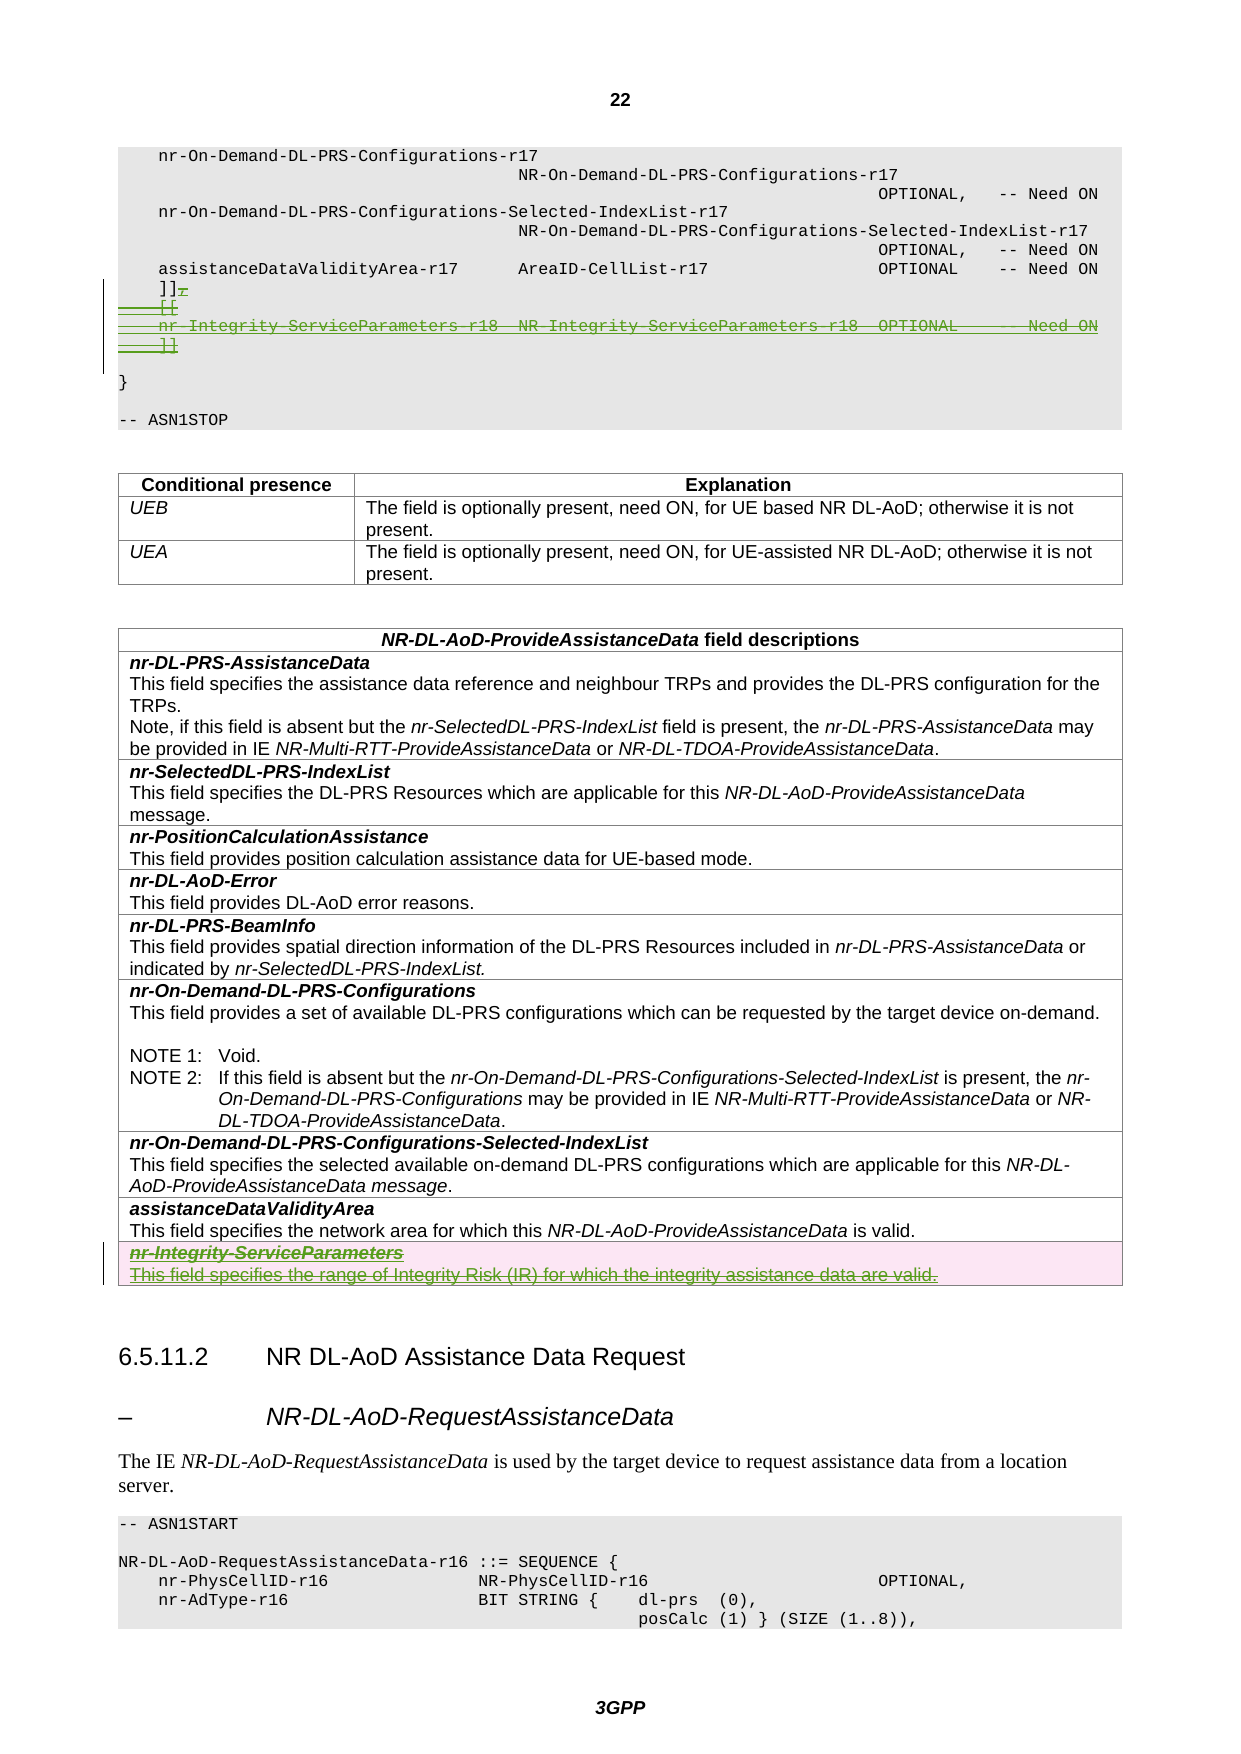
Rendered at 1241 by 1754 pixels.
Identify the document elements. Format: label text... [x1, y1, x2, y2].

text OPTIONAL, -- Need ON [118, 185, 1122, 204]
table_cell The field is optionally present, need ON, for UE-assisted NR DL-AoD; otherwise it is not present. [355, 541, 1122, 584]
table_cell UEA [119, 541, 354, 584]
text The IE NR-DL-AoD-RequestAssistanceData is used by the target device to request assistance data from a location server. [118, 1449, 1122, 1497]
text assistanceDataValidityArea-r17 AreaID-CellList-r17 OPTIONAL -- Need ON [118, 261, 1122, 279]
text NR-On-Demand-DL-PRS-Configurations-Selected-IndexList-r17 [118, 223, 1122, 242]
table_header Explanation [355, 474, 1122, 496]
table_cell UEB [119, 497, 354, 540]
subtitle – NR-DL-AoD-RequestAssistanceData [118, 1402, 1122, 1430]
text ]] [118, 279, 1122, 298]
text nr-On-Demand-DL-PRS-Configurations-Selected-IndexList-r17 [118, 204, 1122, 223]
text OPTIONAL, -- Need ON [118, 242, 1122, 261]
table_cell The field is optionally present, need ON, for UE based NR DL-AoD; otherwise it is not present. [355, 497, 1122, 540]
table_cell assistanceDataValidityArea This field specifies the network area for which this NR-DL-AoD-ProvideAssistanceData is valid. [119, 1198, 1122, 1241]
text NR-DL-AoD-RequestAssistanceData-r16 ::= SEQUENCE { [118, 1554, 1122, 1572]
table_cell nr-On-Demand-DL-PRS-Configurations-Selected-IndexList This field specifies the selected available on-demand DL-PRS configurations which are applicable for this NR-DL-AoD-ProvideAssistanceData message. [119, 1132, 1122, 1197]
table_cell nr-On-Demand-DL-PRS-Configurations This field provides a set of available DL-PRS configurations which can be requested by the target device on-demand. NOTE 1: Void. NOTE 2: If this field is absent but the nr-On-Demand-DL-PRS-Configurations-Selected-IndexList is present, the nr-On-Demand-DL-PRS-Configurations may be provided in IE NR-Multi-RTT-ProvideAssistanceData or NR-DL-TDOA-ProvideAssistanceData. [119, 980, 1122, 1131]
text } [118, 374, 1122, 393]
table_cell nr-DL-AoD-Error This field provides DL-AoD error reasons. [119, 870, 1122, 913]
table_cell nr-PositionCalculationAssistance This field provides position calculation assistance data for UE-based mode. [119, 826, 1122, 869]
text nr-AdType-r16 BIT STRING { dl-prs (0), [118, 1591, 1122, 1610]
text NR-On-Demand-DL-PRS-Configurations-r17 [118, 166, 1122, 185]
table_header Conditional presence [119, 474, 354, 496]
text -- ASN1STOP [118, 411, 1122, 430]
table_header NR-DL-AoD-ProvideAssistanceData field descriptions [119, 629, 1122, 651]
text -- ASN1START [118, 1516, 1122, 1535]
text nr-PhysCellID-r16 NR-PhysCellID-r16 OPTIONAL, [118, 1572, 1122, 1591]
text posCalc (1) } (SIZE (1..8)), [118, 1610, 1122, 1629]
text nr-On-Demand-DL-PRS-Configurations-r17 [118, 147, 1122, 166]
subtitle 6.5.11.2 NR DL-AoD Assistance Data Request [118, 1342, 1122, 1370]
table_cell nr-SelectedDL-PRS-IndexList This field specifies the DL-PRS Resources which are applicable for this NR-DL-AoD-ProvideAssistanceData message. [119, 760, 1122, 825]
table_cell nr-DL-PRS-AssistanceData This field specifies the assistance data reference and neighbour TRPs and provides the DL-PRS configuration for the TRPs. Note, if this field is absent but the nr-SelectedDL-PRS-IndexList field is present, the nr-DL-PRS-AssistanceData may be provided in IE NR-Multi-RTT-ProvideAssistanceData or NR-DL-TDOA-ProvideAssistanceData. [119, 652, 1122, 759]
table_cell nr-DL-PRS-BeamInfo This field provides spatial direction information of the DL-PRS Resources included in nr-DL-PRS-AssistanceData or indicated by nr-SelectedDL-PRS-IndexList. [119, 915, 1122, 979]
